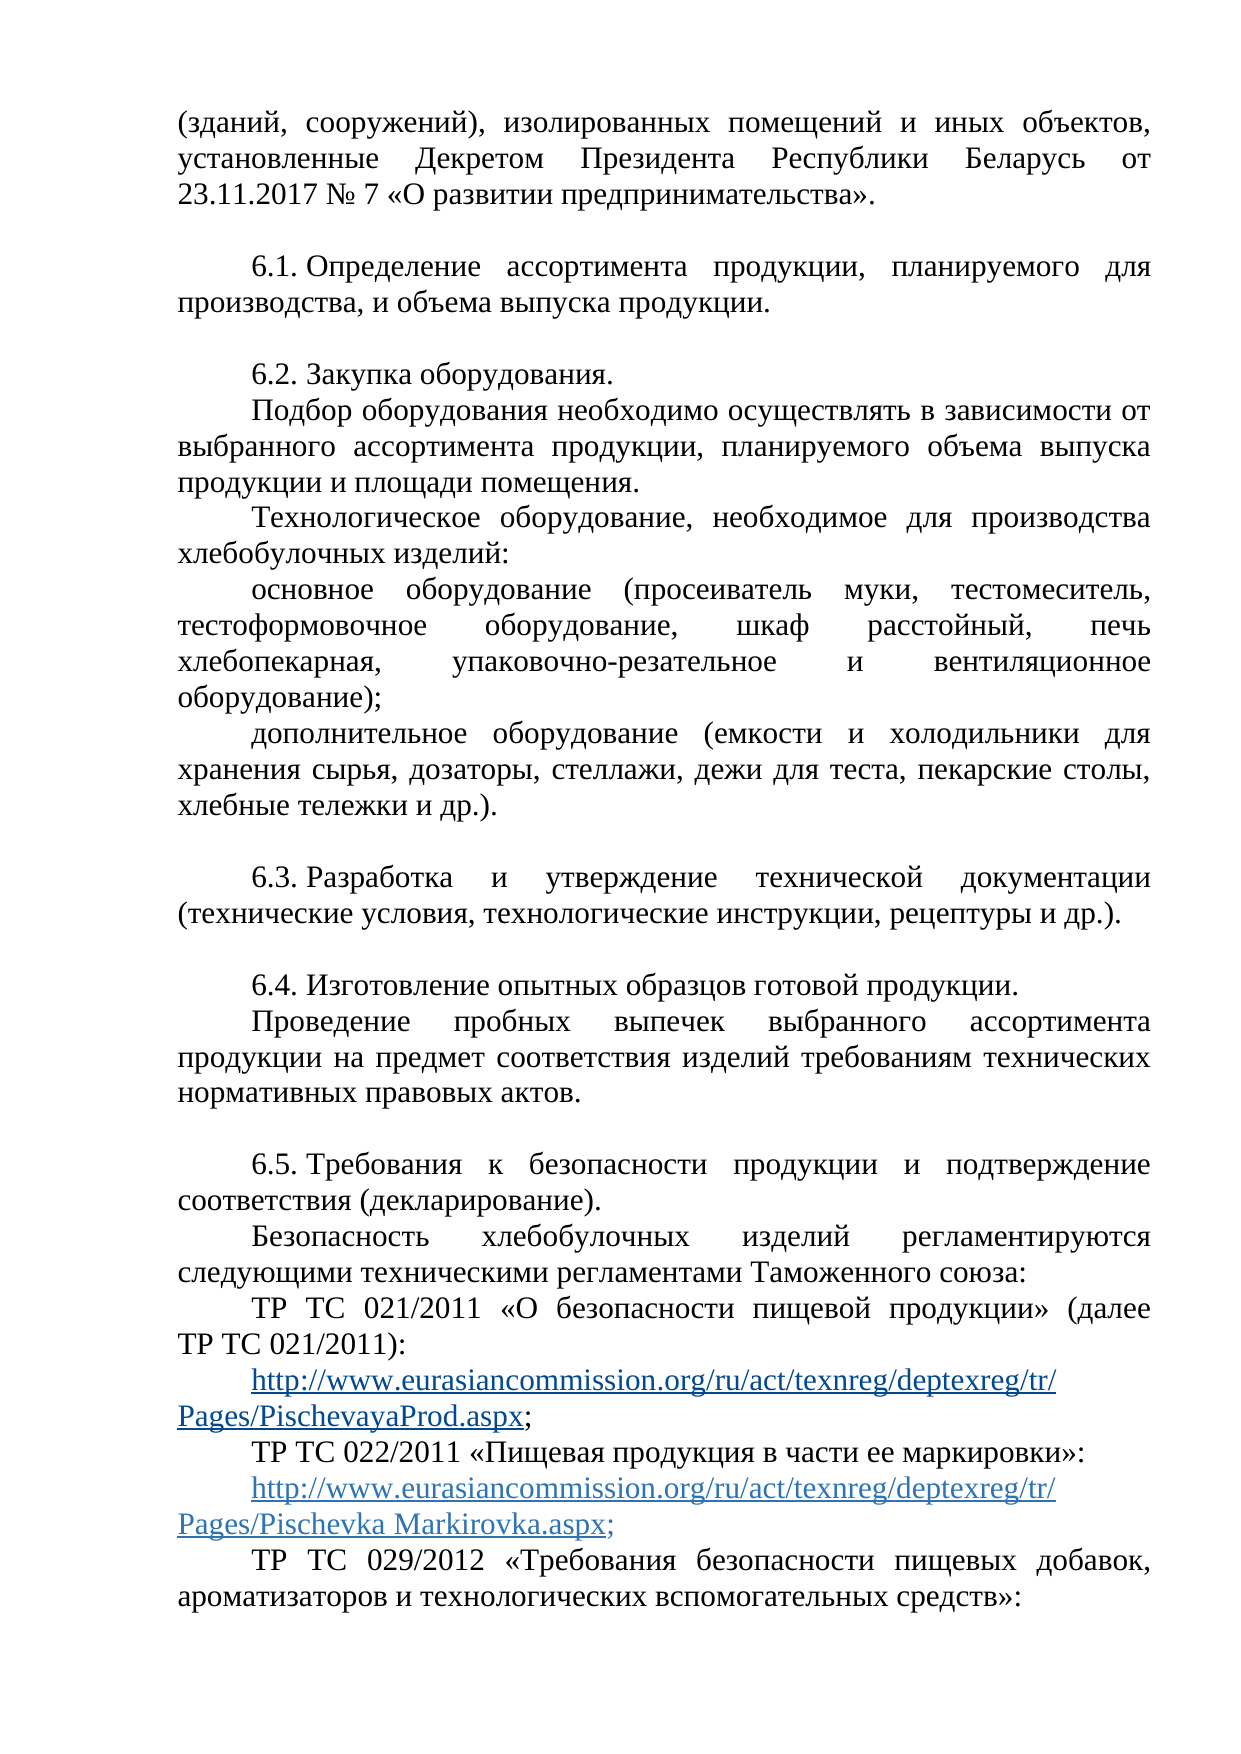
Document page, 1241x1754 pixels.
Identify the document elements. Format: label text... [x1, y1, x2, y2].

text Проведение пробных выпечек выбранного ассортимента продукции на предмет соответствия изделий требованиям технических нормативных правовых актов. [177, 1002, 1152, 1110]
text ТР ТС 022/2011 «Пищевая продукция в части ее маркировки»: [177, 1433, 1152, 1469]
text Безопасность хлебобулочных изделий регламентируются следующими техническими регламентами Таможенного союза: [177, 1217, 1152, 1289]
text 6.2. Закупка оборудования. [177, 355, 1152, 391]
text http://www.eurasiancommission.org/ru/act/texnreg/deptexreg/tr/Pages/Pischevka Markirovka.aspx; [177, 1469, 1152, 1541]
text ТР ТС 021/2011 «О безопасности пищевой продукции» (далее ТР ТС 021/2011): [177, 1289, 1152, 1361]
text 6.1. Определение ассортимента продукции, планируемого для производства, и объема выпуска продукции. [177, 247, 1152, 319]
text дополнительное оборудование (емкости и холодильники для хранения сырья, дозаторы, стеллажи, дежи для теста, пекарские столы, хлебные тележки и др.). [177, 714, 1152, 822]
text 6.4. Изготовление опытных образцов готовой продукции. [177, 966, 1152, 1002]
text Технологическое оборудование, необходимое для производства хлебобулочных изделий: [177, 499, 1152, 571]
text 6.5. Требования к безопасности продукции и подтверждение соответствия (декларирование). [177, 1146, 1152, 1217]
text 6.3. Разработка и утверждение технической документации (технические условия, технологические инструкции, рецептуры и др.). [177, 858, 1152, 930]
text ТР ТС 029/2012 «Требования безопасности пищевых добавок, ароматизаторов и технологических вспомогательных средств»: [177, 1541, 1152, 1613]
text Подбор оборудования необходимо осуществлять в зависимости от выбранного ассортимента продукции, планируемого объема выпуска продукции и площади помещения. [177, 391, 1152, 499]
text http://www.eurasiancommission.org/ru/act/texnreg/deptexreg/tr/Pages/PischevayaProd.aspx; [177, 1361, 1152, 1433]
text основное оборудование (просеиватель муки, тестомеситель, тестоформовочное оборудование, шкаф расстойный, печь хлебопекарная, упаковочно-резательное и вентиляционное оборудование); [177, 571, 1152, 714]
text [177, 103, 1152, 211]
